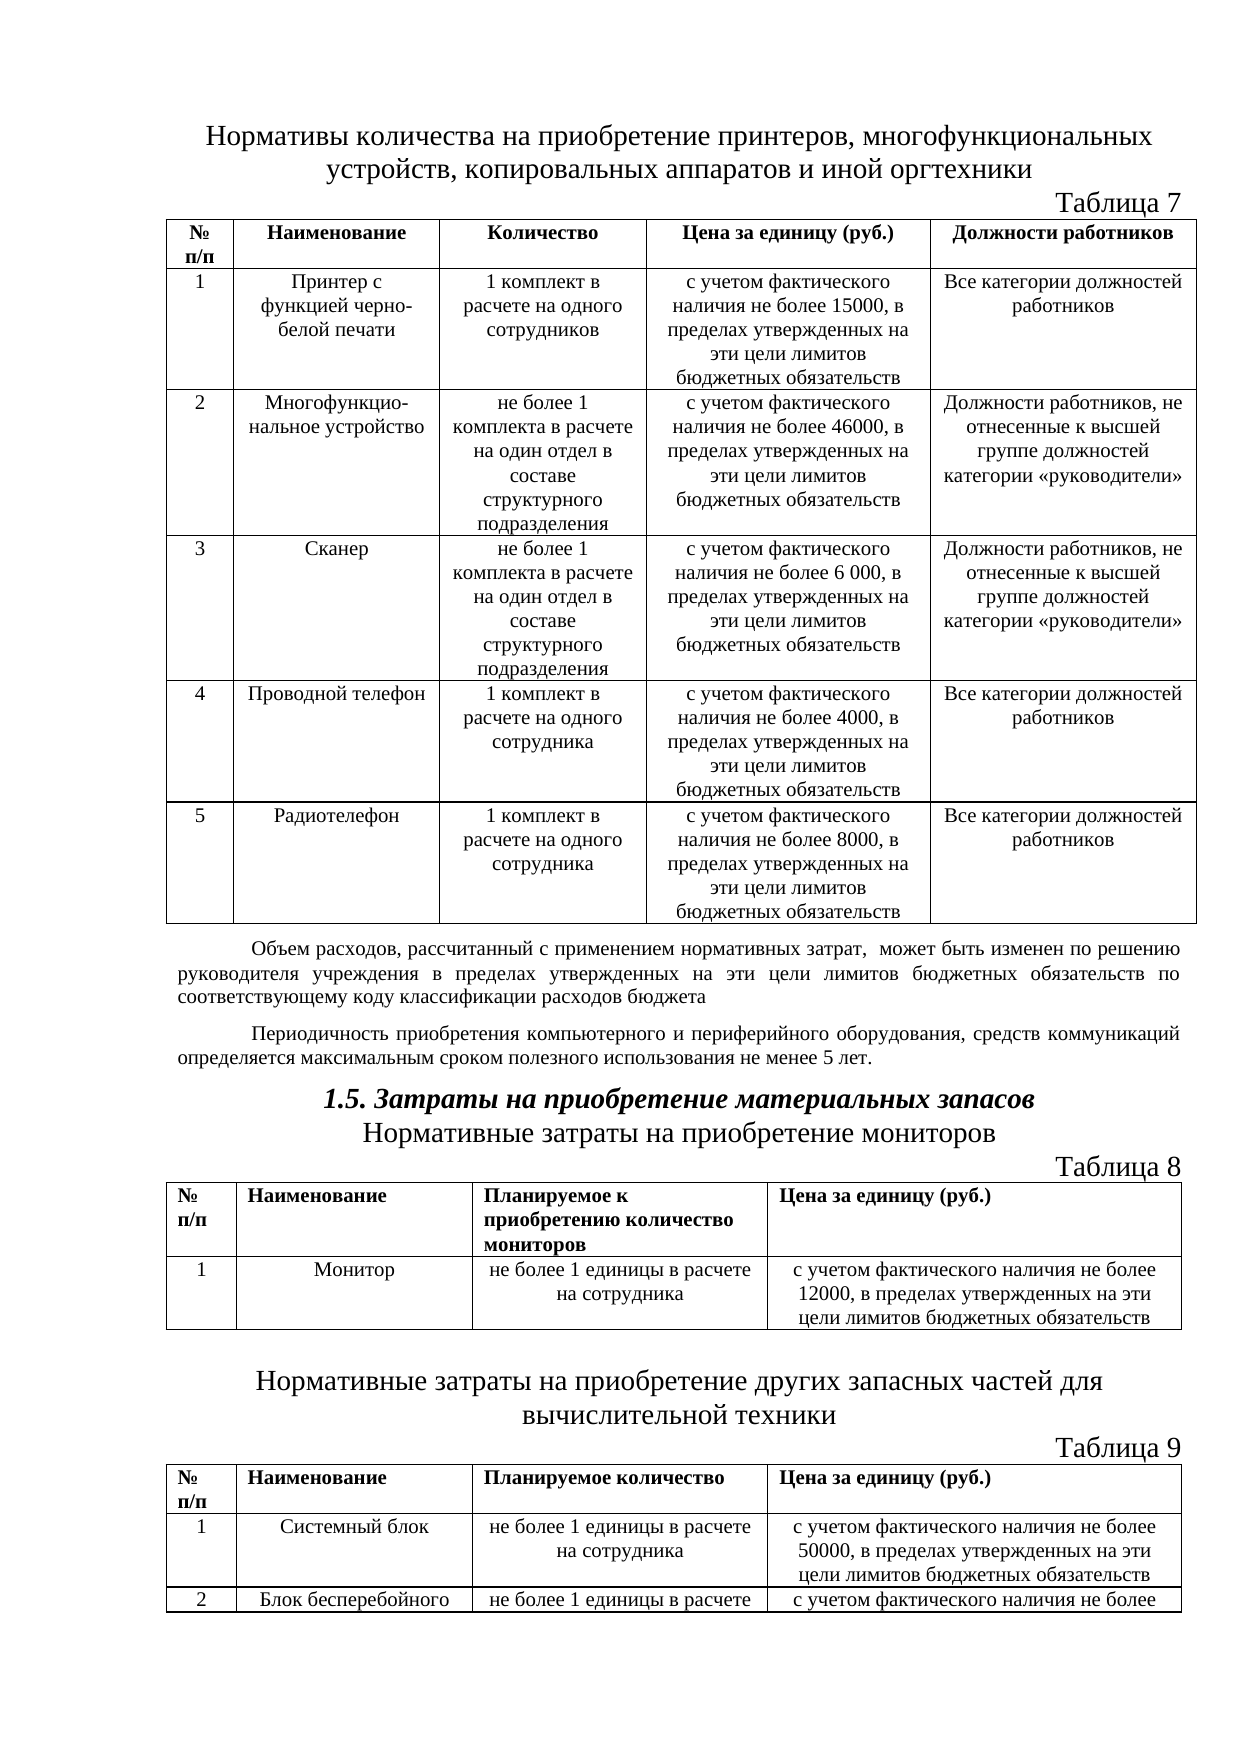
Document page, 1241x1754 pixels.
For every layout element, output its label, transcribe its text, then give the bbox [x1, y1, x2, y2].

text Нормативы количества на приобретение принтеров, многофункциональных устройств, копировальных аппаратов и иной оргтехники [177, 118, 1181, 185]
table_cell Многофункцио-нальное устройство [234, 390, 439, 535]
table_header Цена за единицу (руб.) [768, 1183, 1181, 1256]
table_cell 1 [167, 269, 233, 389]
table_cell Монитор [237, 1257, 472, 1329]
text Объем расходов, рассчитанный с применением нормативных затрат, может быть изменен по решению руководителя учреждения в пределах утвержденных на эти цели лимитов бюджетных обязательств по соответствующему коду классификации расходов бюджета [177, 936, 1181, 1008]
table_cell не более 1 комплекта в расчете на один отдел в составе структурного подразделения [440, 390, 646, 535]
table_cell Принтер с функцией черно-белой печати [234, 269, 439, 389]
table_cell не более 1 единицы в расчете на сотрудника [473, 1514, 767, 1586]
table_header Должности работников [931, 220, 1196, 268]
table_cell Должности работников, не отнесенные к высшей группе должностей категории «руководители» [931, 536, 1196, 680]
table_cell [768, 1588, 1181, 1611]
table_cell с учетом фактического наличия не более 50000, в пределах утвержденных на эти цели лимитов бюджетных обязательств [768, 1514, 1181, 1586]
table_header Цена за единицу (руб.) [647, 220, 930, 268]
table_cell с учетом фактического наличия не более 4000, в пределах утвержденных на эти цели лимитов бюджетных обязательств [647, 681, 930, 801]
table_header Количество [440, 220, 646, 268]
table_cell Радиотелефон [234, 803, 439, 923]
table_cell Должности работников, не отнесенные к высшей группе должностей категории «руководители» [931, 390, 1196, 535]
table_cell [473, 1588, 767, 1611]
table_cell с учетом фактического наличия не более 46000, в пределах утвержденных на эти цели лимитов бюджетных обязательств [647, 390, 930, 535]
table_cell с учетом фактического наличия не более 12000, в пределах утвержденных на эти цели лимитов бюджетных обязательств [768, 1257, 1181, 1329]
text 1.5. Затраты на приобретение материальных запасов [177, 1082, 1181, 1115]
table_cell Сканер [234, 536, 439, 680]
table_cell Проводной телефон [234, 681, 439, 801]
table_cell с учетом фактического наличия не более 8000, в пределах утвержденных на эти цели лимитов бюджетных обязательств [647, 803, 930, 923]
table_cell Все категории должностей работников [931, 269, 1196, 389]
table_cell с учетом фактического наличия не более 15000, в пределах утвержденных на эти цели лимитов бюджетных обязательств [647, 269, 930, 389]
table_cell Системный блок [237, 1514, 472, 1586]
table_cell 1 комплект в расчете на одного сотрудников [440, 269, 646, 389]
table_cell 1 комплект в расчете на одного сотрудника [440, 681, 646, 801]
table_header Планируемое количество [473, 1465, 767, 1513]
table_header № п/п [167, 220, 233, 268]
table_header № п/п [167, 1183, 236, 1256]
table_cell не более 1 единицы в расчете на сотрудника [473, 1257, 767, 1329]
table_header Наименование [234, 220, 439, 268]
table_cell 4 [167, 681, 233, 801]
table_cell 3 [167, 536, 233, 680]
table_cell 2 [167, 390, 233, 535]
text Таблица 9 [177, 1430, 1181, 1464]
table_cell с учетом фактического наличия не более 6 000, в пределах утвержденных на эти цели лимитов бюджетных обязательств [647, 536, 930, 680]
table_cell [237, 1588, 472, 1611]
table_cell Все категории должностей работников [931, 803, 1196, 923]
table_cell 1 [167, 1257, 236, 1329]
text Таблица 8 [177, 1149, 1181, 1182]
table_header Наименование [237, 1183, 472, 1256]
text Нормативные затраты на приобретение мониторов [177, 1115, 1181, 1149]
table_header № п/п [167, 1465, 236, 1513]
table_cell 1 комплект в расчете на одного сотрудника [440, 803, 646, 923]
table_cell 1 [167, 1514, 236, 1586]
text Нормативные затраты на приобретение других запасных частей для вычислительной техники [177, 1363, 1181, 1430]
table_header Планируемое к приобретению количество мониторов [473, 1183, 767, 1256]
table_cell 2 [167, 1588, 236, 1611]
text Периодичность приобретения компьютерного и периферийного оборудования, средств коммуникаций определяется максимальным сроком полезного использования не менее 5 лет. [177, 1021, 1181, 1069]
table_header Наименование [237, 1465, 472, 1513]
text Таблица 7 [177, 185, 1181, 219]
table_header Цена за единицу (руб.) [768, 1465, 1181, 1513]
table_cell не более 1 комплекта в расчете на один отдел в составе структурного подразделения [440, 536, 646, 680]
table_cell Все категории должностей работников [931, 681, 1196, 801]
table_cell 5 [167, 803, 233, 923]
